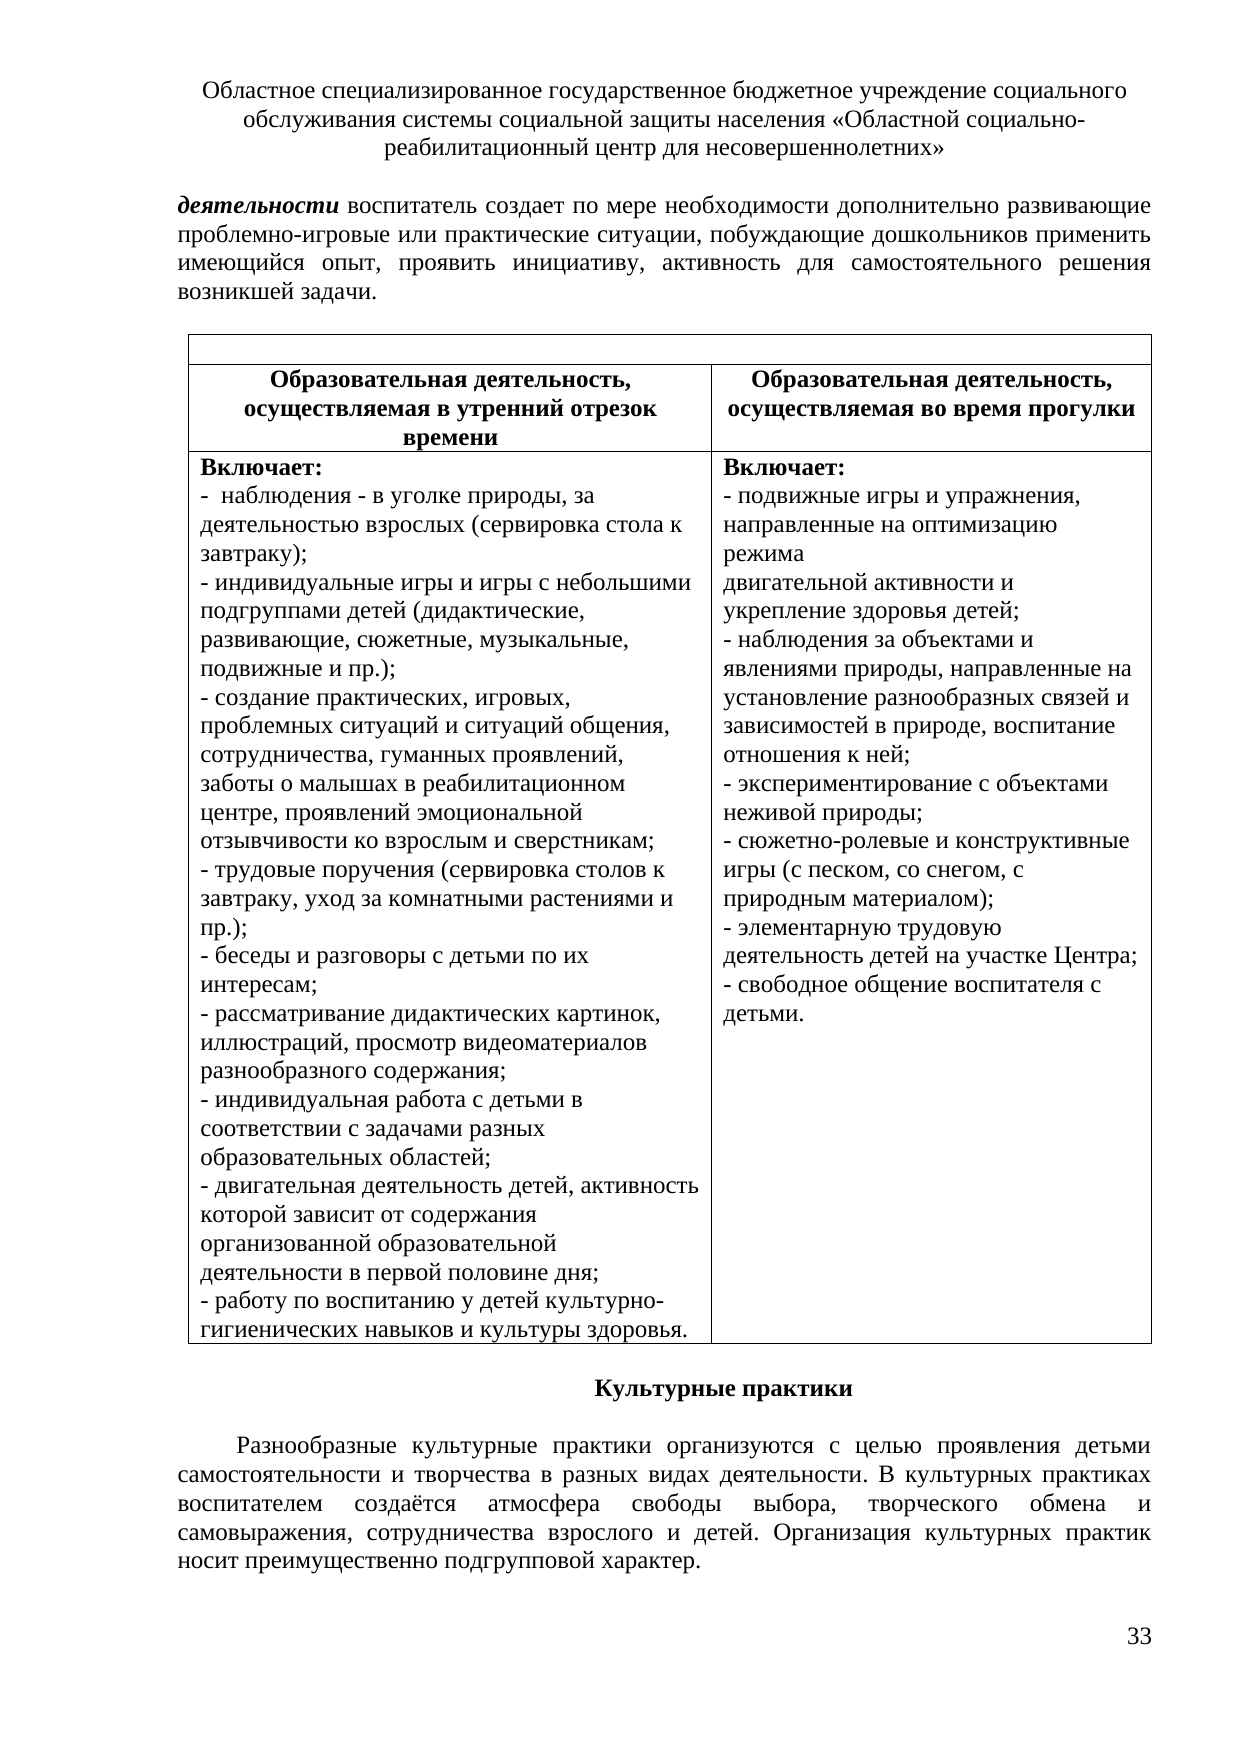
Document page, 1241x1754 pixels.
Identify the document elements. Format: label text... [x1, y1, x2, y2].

text Культурные практики [236, 1373, 1152, 1402]
text Разнообразные культурные практики организуются с целью проявления детьми самостоятельности и творчества в разных видах деятельности. В культурных практиках воспитателем создаётся атмосфера свободы выбора, творческого обмена и самовыражения, сотрудничества взрослого и детей. Организация культурных практик носит преимущественно подгрупповой характер. [177, 1430, 1152, 1574]
table_cell Образовательная деятельность, осуществляемая в утренний отрезок времени [189, 365, 711, 451]
table_cell Включает: - наблюдения - в уголке природы, за деятельностью взрослых (сервировка стола к завтраку); - индивидуальные игры и игры с небольшими подгруппами детей (дидактические, развивающие, сюжетные, музыкальные, подвижные и пр.); - создание практических, игровых, проблемных ситуаций и ситуаций общения, сотрудничества, гуманных проявлений, заботы о малышах в реабилитационном центре, проявлений эмоциональной отзывчивости ко взрослым и сверстникам; - трудовые поручения (сервировка столов к завтраку, уход за комнатными растениями и пр.); - беседы и разговоры с детьми по их интересам; - рассматривание дидактических картинок, иллюстраций, просмотр видеоматериалов разнообразного содержания; - индивидуальная работа с детьми в соответствии с задачами разных образовательных областей; - двигательная деятельность детей, активность которой зависит от содержания организованной образовательной деятельности в первой половине дня; - работу по воспитанию у детей культурно-гигиенических навыков и культуры здоровья. [189, 452, 711, 1343]
table_cell Включает: - подвижные игры и упражнения, направленные на оптимизацию режима двигательной активности и укрепление здоровья детей; - наблюдения за объектами и явлениями природы, направленные на установление разнообразных связей и зависимостей в природе, воспитание отношения к ней; - экспериментирование с объектами неживой природы; - сюжетно-ролевые и конструктивные игры (с песком, со снегом, с природным материалом); - элементарную трудовую деятельность детей на участке Центра; - свободное общение воспитателя с детьми. [712, 452, 1151, 1343]
table_header [189, 335, 1151, 363]
table_cell Образовательная деятельность, осуществляемая во время прогулки [712, 365, 1151, 451]
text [177, 190, 1152, 305]
